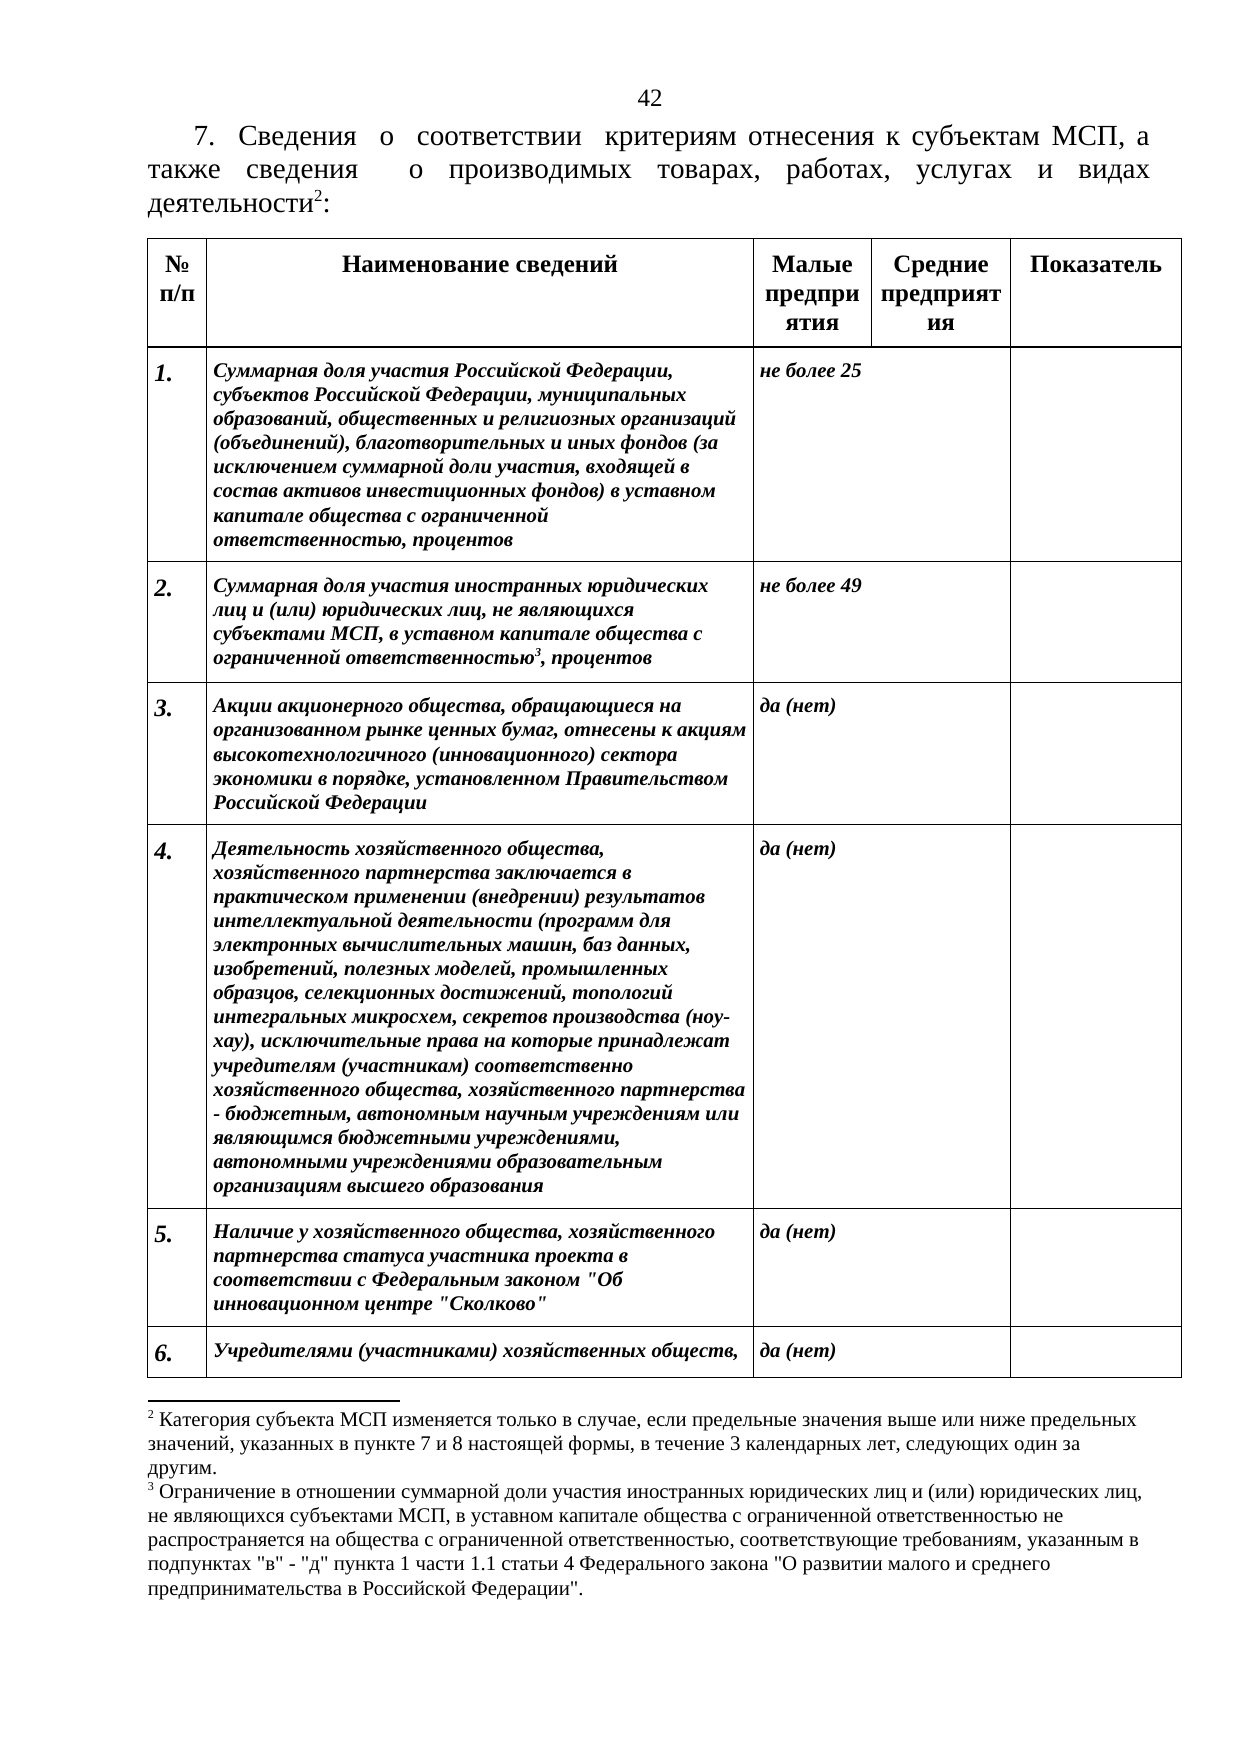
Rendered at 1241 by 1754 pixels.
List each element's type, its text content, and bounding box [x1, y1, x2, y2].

table_cell 5. [148, 1209, 206, 1326]
table_cell Суммарная доля участия Российской Федерации, субъектов Российской Федерации, муниципальных образований, общественных и религиозных организаций (объединений), благотворительных и иных фондов (за исключением суммарной доли участия, входящей в состав активов инвестиционных фондов) в уставном капитале общества с ограниченной ответственностью, процентов [207, 348, 753, 561]
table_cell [207, 1327, 753, 1377]
table_cell да (нет) [754, 1209, 1010, 1326]
table_cell Наличие у хозяйственного общества, хозяйственного партнерства статуса участника проекта в соответствии с Федеральным законом "Об инновационном центре "Сколково" [207, 1209, 753, 1326]
table_cell 2. [148, 562, 206, 682]
table_cell 6. [148, 1327, 206, 1377]
table_cell не более 25 [754, 348, 1010, 561]
table_cell 3. [148, 683, 206, 824]
table_cell [1011, 1327, 1181, 1377]
text 7. Сведения о соответствии критериям отнесения к субъектам МСП, а также сведения о производимых товарах, работах, услугах и видах деятельности: [148, 118, 1152, 219]
table_cell да (нет) [754, 825, 1010, 1207]
table_cell Суммарная доля участия иностранных юридических лиц и (или) юридических лиц, не являющихся субъектами МСП, в уставном капитале общества с ограниченной ответственностью, процентов [207, 562, 753, 682]
table_cell Акции акционерного общества, обращающиеся на организованном рынке ценных бумаг, отнесены к акциям высокотехнологичного (инновационного) сектора экономики в порядке, установленном Правительством Российской Федерации [207, 683, 753, 824]
table_cell [1011, 825, 1181, 1207]
table_cell 4. [148, 825, 206, 1207]
table_header Наименование сведений [207, 239, 753, 346]
table_cell да (нет) [754, 1327, 1010, 1377]
table_cell 1. [148, 348, 206, 561]
table_cell не более 49 [754, 562, 1010, 682]
table_header Средние предприятия [872, 239, 1010, 346]
table_cell [1011, 562, 1181, 682]
table_cell [1011, 683, 1181, 824]
table_cell [1011, 1209, 1181, 1326]
table_cell [1011, 348, 1181, 561]
table_cell да (нет) [754, 683, 1010, 824]
table_header № п/п [148, 239, 206, 346]
table_header Малые предприятия [754, 239, 871, 346]
table_header Показатель [1011, 239, 1181, 346]
table_cell Деятельность хозяйственного общества, хозяйственного партнерства заключается в практическом применении (внедрении) результатов интеллектуальной деятельности (программ для электронных вычислительных машин, баз данных, изобретений, полезных моделей, промышленных образцов, селекционных достижений, топологий интегральных микросхем, секретов производства (ноу-хау), исключительные права на которые принадлежат учредителям (участникам) соответственно хозяйственного общества, хозяйственного партнерства - бюджетным, автономным научным учреждениям или являющимся бюджетными учреждениями, автономными учреждениями образовательным организациям высшего образования [207, 825, 753, 1207]
